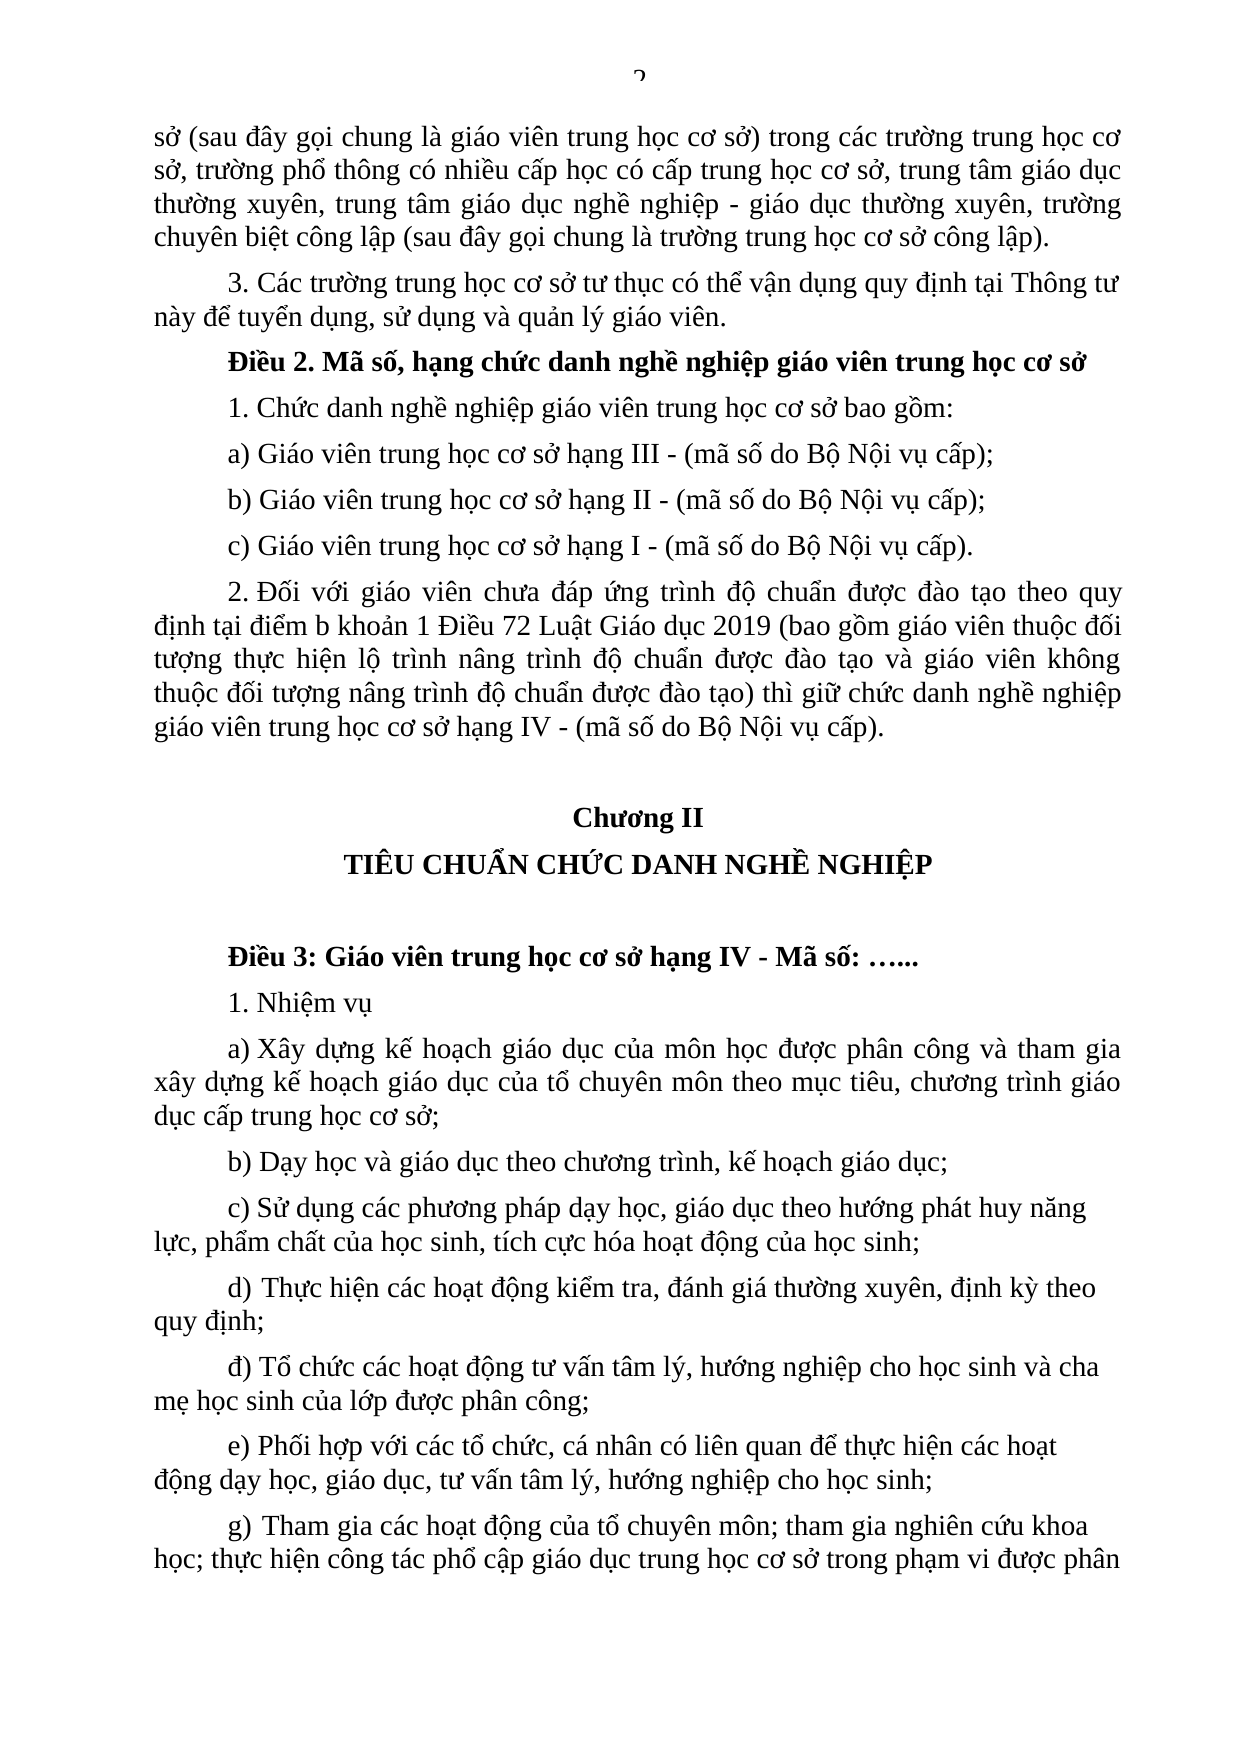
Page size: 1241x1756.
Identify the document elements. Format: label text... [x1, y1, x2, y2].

text đ) Tổ chức các hoạt động tư vấn tâm lý, hướng nghiệp cho học sinh và cha mẹ học sinh của lớp được phân công; [153, 1349, 1132, 1416]
list Chức danh nghề nghiệp giáo viên trung học cơ sở bao gồm: [227, 390, 1134, 424]
list Tham gia các hoạt động của tổ chuyên môn; tham gia nghiên cứu khoa học; thực hiện công tác phổ cập giáo dục trung học cơ sở trong phạm vi được phân [153, 1508, 1122, 1575]
list Nhiệm vụ [227, 985, 1134, 1018]
list Sử dụng các phương pháp dạy học, giáo dục theo hướng phát huy năng lực, phẩm chất của học sinh, tích cực hóa hoạt động của học sinh; [153, 1190, 1122, 1257]
list Xây dựng kế hoạch giáo dục của môn học được phân công và tham gia xây dựng kế hoạch giáo dục của tổ chuyên môn theo mục tiêu, chương trình giáo dục cấp trung học cơ sở; [153, 1031, 1122, 1131]
list Giáo viên trung học cơ sở hạng I - (mã số do Bộ Nội vụ cấp). [227, 528, 1134, 562]
subtitle Chương II [276, 801, 1000, 834]
list Phối hợp với các tổ chức, cá nhân có liên quan để thực hiện các hoạt động dạy học, giáo dục, tư vấn tâm lý, hướng nghiệp cho học sinh; [153, 1428, 1122, 1495]
list Giáo viên trung học cơ sở hạng II - (mã số do Bộ Nội vụ cấp); [227, 482, 1134, 516]
text Điều 3: Giáo viên trung học cơ sở hạng IV - Mã số: …... [227, 939, 1134, 972]
list Dạy học và giáo dục theo chương trình, kế hoạch giáo dục; [227, 1144, 1134, 1178]
list Các trường trung học cơ sở tư thục có thể vận dụng quy định tại Thông tư này để tuyển dụng, sử dụng và quản lý giáo viên. [153, 265, 1122, 332]
text sở (sau đây gọi chung là giáo viên trung học cơ sở) trong các trường trung học cơ sở, trường phổ thông có nhiều cấp học có cấp trung học cơ sở, trung tâm giáo dục thường xuyên, trung tâm giáo dục nghề nghiệp - giáo dục thường xuyên, trường chuyên biệt công lập (sau đây gọi chung là trường trung học cơ sở công lập). [153, 119, 1123, 253]
text TIÊU CHUẨN CHỨC DANH NGHỀ NGHIỆP [276, 847, 1000, 880]
subtitle Điều 2. Mã số, hạng chức danh nghề nghiệp giáo viên trung học cơ sở [227, 344, 1134, 378]
list Đối với giáo viên chưa đáp ứng trình độ chuẩn được đào tạo theo quy định tại điểm b khoản 1 Điều 72 Luật Giáo dục 2019 (bao gồm giáo viên thuộc đối tượng thực hiện lộ trình nâng trình độ chuẩn được đào tạo và giáo viên không thuộc đối tượng nâng trình độ chuẩn được đào tạo) thì giữ chức danh nghề nghiệp giáo viên trung học cơ sở hạng IV - (mã số do Bộ Nội vụ cấp). [153, 574, 1123, 742]
list Giáo viên trung học cơ sở hạng III - (mã số do Bộ Nội vụ cấp); [227, 436, 1134, 470]
list Thực hiện các hoạt động kiểm tra, đánh giá thường xuyên, định kỳ theo quy định; [153, 1270, 1121, 1337]
